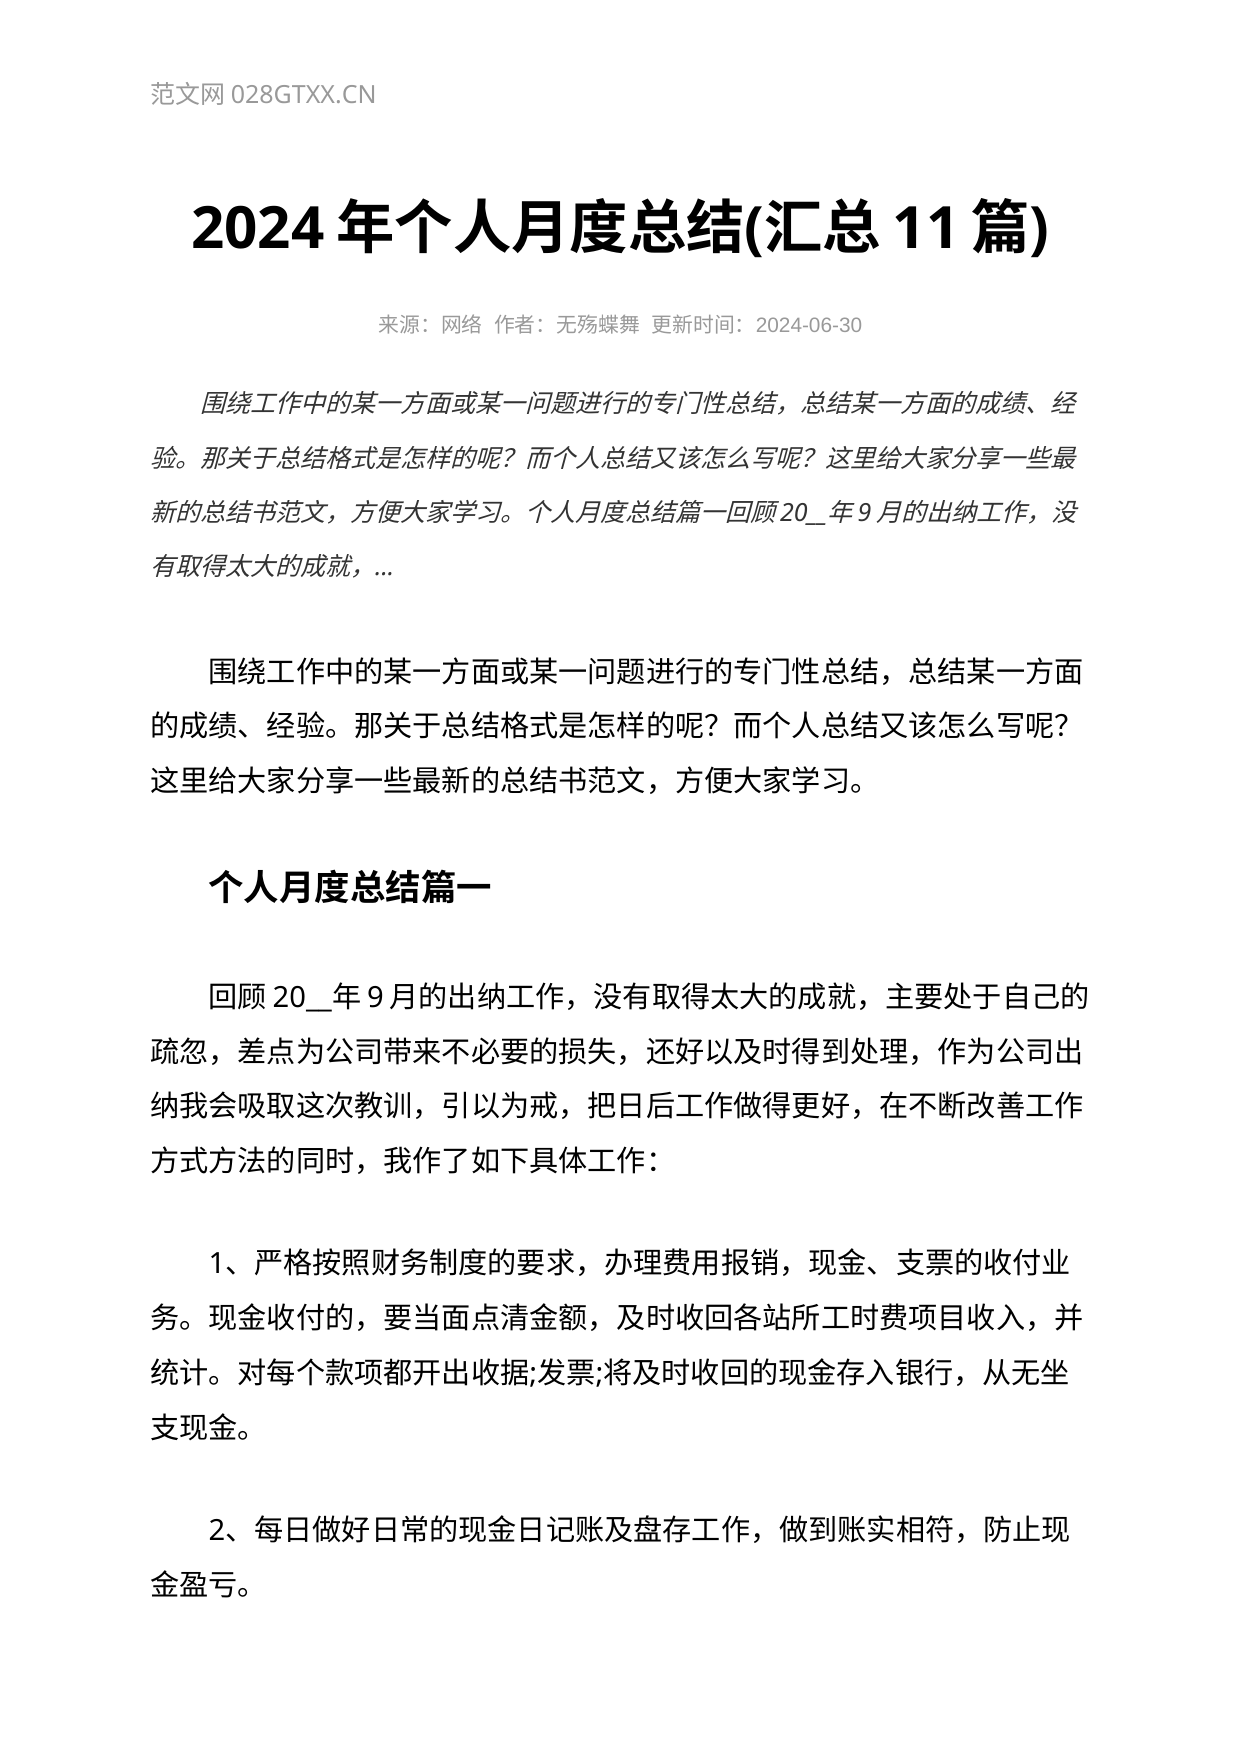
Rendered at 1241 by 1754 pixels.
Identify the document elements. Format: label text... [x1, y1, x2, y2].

text 1、严格按照财务制度的要求，办理费用报销，现金、支票的收付业务。现金收付的，要当面点清金额，及时收回各站所工时费项目收入，并统计。对每个款项都开出收据;发票;将及时收回的现金存入银行，从无坐支现金。 [150, 1240, 1090, 1447]
text 来源：网络 作者：无殇蝶舞 更新时间：2024-06-30 [150, 313, 1090, 337]
text 2、每日做好日常的现金日记账及盘存工作，做到账实相符，防止现金盈亏。 [150, 1506, 1090, 1604]
text 个人月度总结篇一 [150, 860, 1090, 911]
text 围绕工作中的某一方面或某一问题进行的专门性总结，总结某一方面的成绩、经验。那关于总结格式是怎样的呢？而个人总结又该怎么写呢？这里给大家分享一些最新的总结书范文，方便大家学习。 [150, 648, 1090, 800]
subtitle 2024年个人月度总结(汇总11篇) [150, 181, 1090, 266]
text 回顾20__年9月的出纳工作，没有取得太大的成就，主要处于自己的疏忽，差点为公司带来不必要的损失，还好以及时得到处理，作为公司出纳我会吸取这次教训，引以为戒，把日后工作做得更好，在不断改善工作方式方法的同时，我作了如下具体工作： [150, 973, 1090, 1180]
text 围绕工作中的某一方面或某一问题进行的专门性总结，总结某一方面的成绩、经验。那关于总结格式是怎样的呢？而个人总结又该怎么写呢？这里给大家分享一些最新的总结书范文，方便大家学习。个人月度总结篇一回顾20__年9月的出纳工作，没有取得太大的成就，... [150, 384, 1090, 583]
